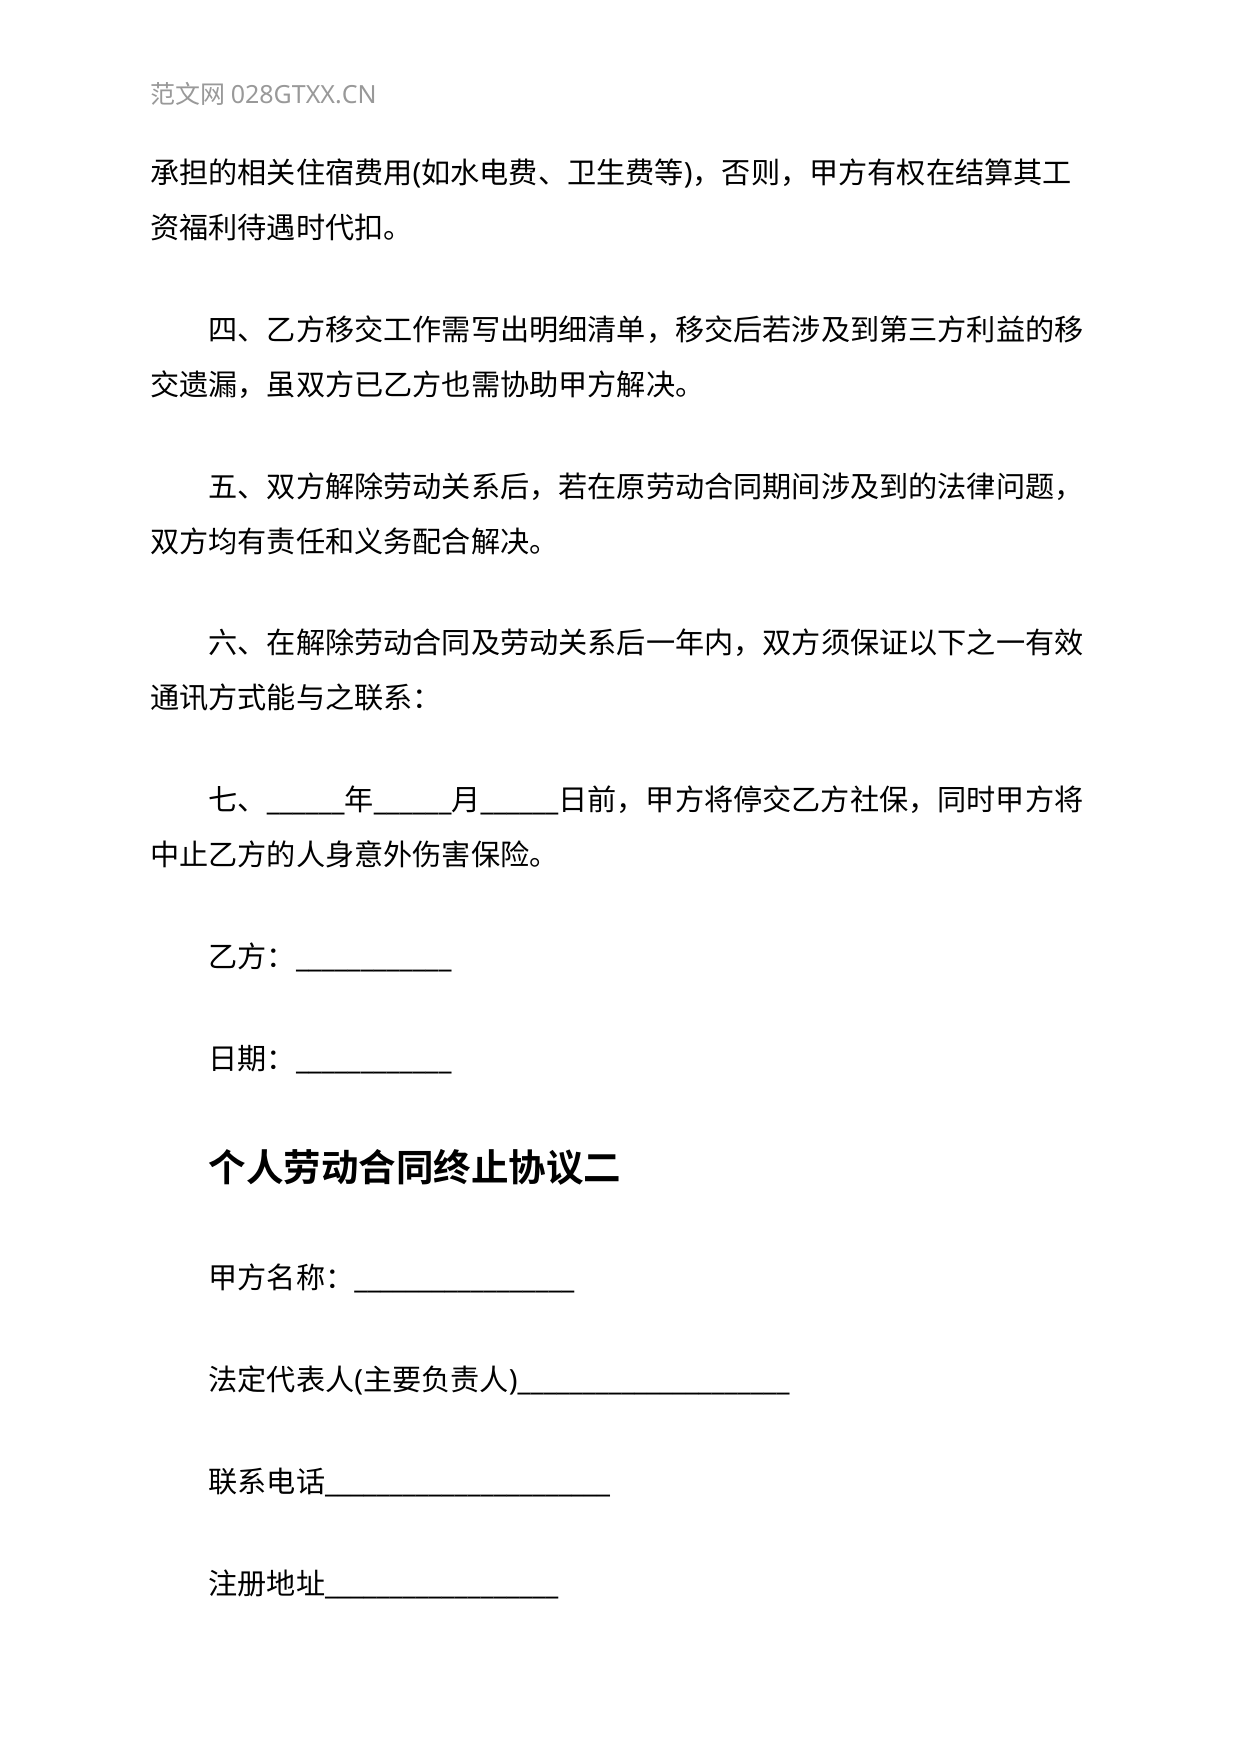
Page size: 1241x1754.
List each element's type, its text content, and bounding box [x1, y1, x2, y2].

text 法定代表人(主要负责人)_____________________ [150, 1357, 1090, 1399]
text 六、在解除劳动合同及劳动关系后一年内，双方须保证以下之一有效通讯方式能与之联系： [150, 620, 1090, 717]
text 个人劳动合同终止协议二 [150, 1137, 1090, 1192]
text 甲方名称：_________________ [150, 1255, 1090, 1297]
text 乙方：____________ [150, 933, 1090, 976]
text 日期：____________ [150, 1036, 1090, 1078]
text 四、乙方移交工作需写出明细清单，移交后若涉及到第三方利益的移交遗漏，虽双方已乙方也需协助甲方解决。 [150, 307, 1090, 404]
text 联系电话______________________ [150, 1459, 1090, 1501]
text 注册地址__________________ [150, 1561, 1090, 1603]
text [150, 150, 1090, 247]
text 七、______年______月______日前，甲方将停交乙方社保，同时甲方将中止乙方的人身意外伤害保险。 [150, 777, 1090, 874]
text 五、双方解除劳动关系后，若在原劳动合同期间涉及到的法律问题，双方均有责任和义务配合解决。 [150, 463, 1090, 561]
